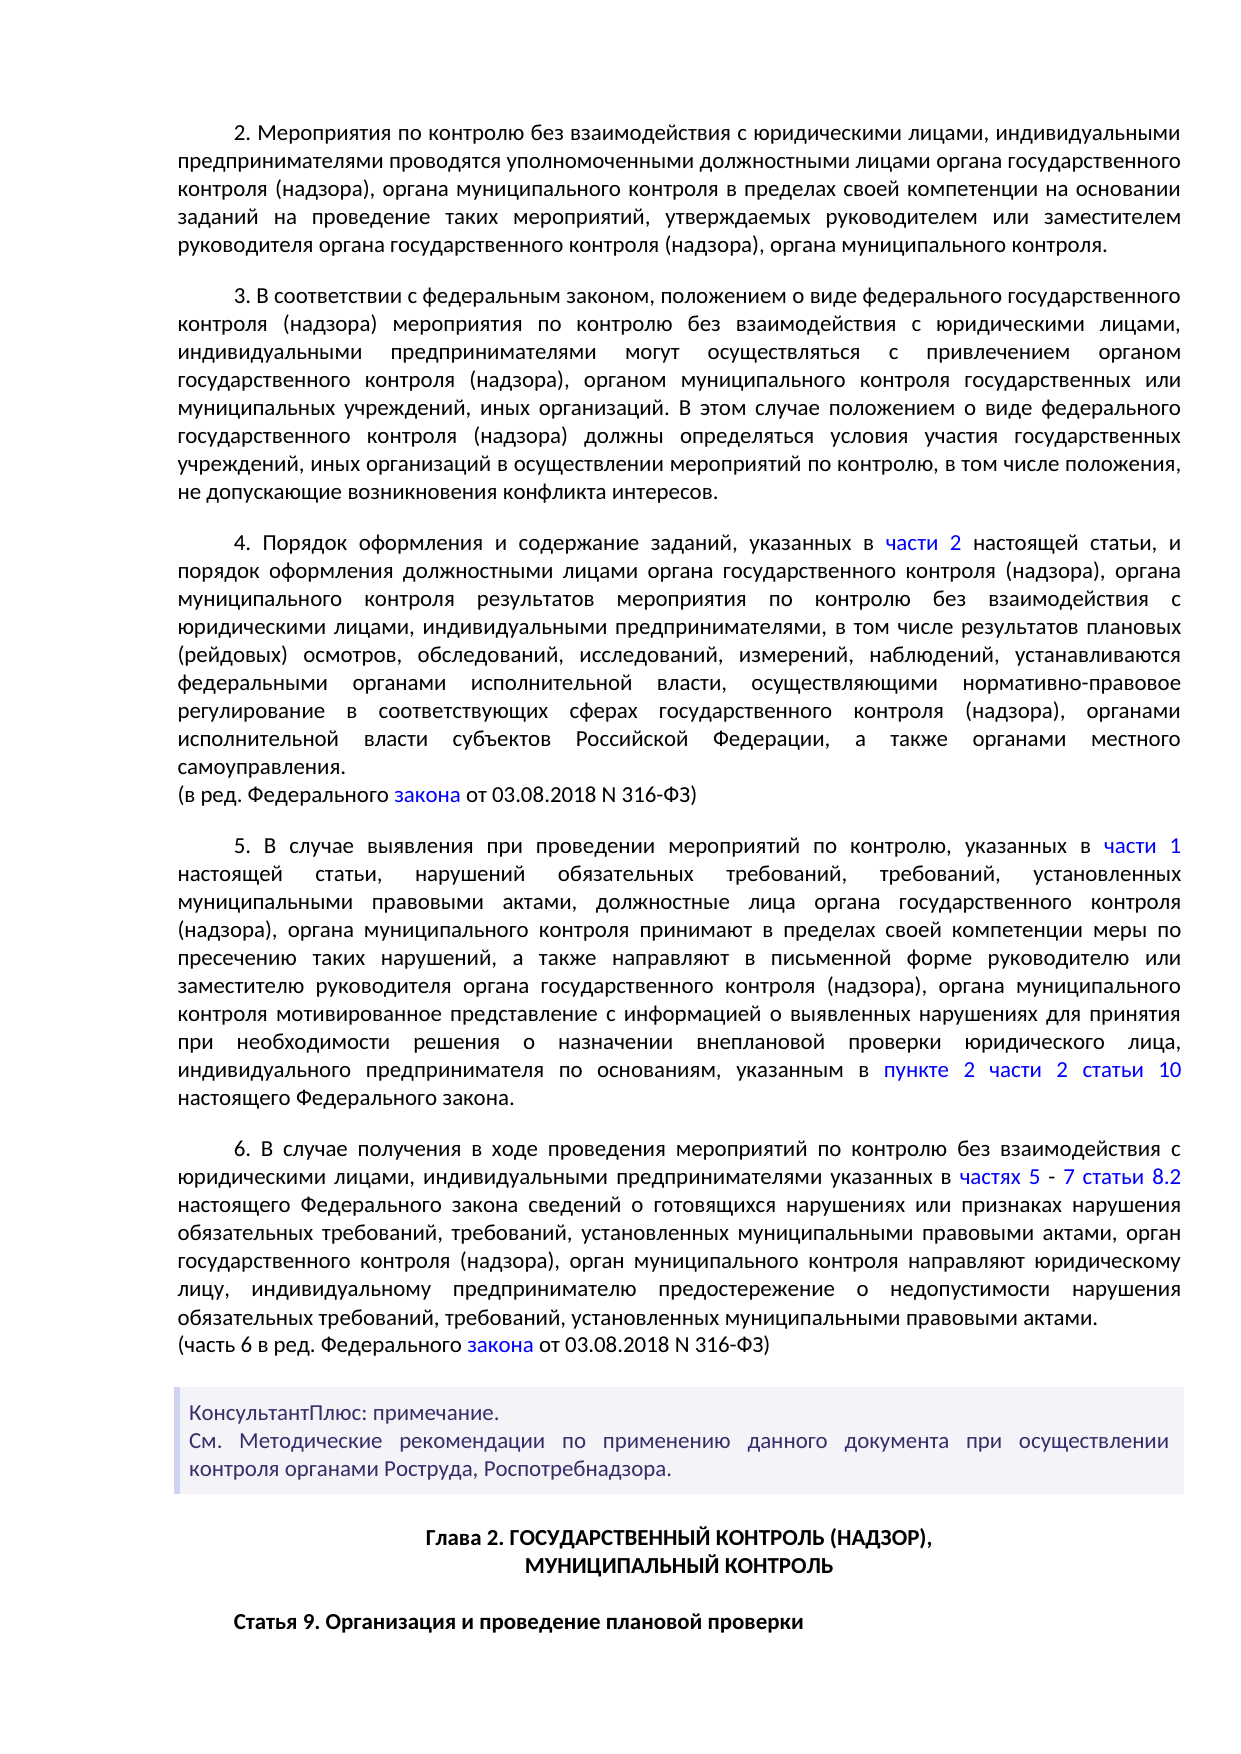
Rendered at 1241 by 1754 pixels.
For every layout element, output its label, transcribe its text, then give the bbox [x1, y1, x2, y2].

text 2. Мероприятия по контролю без взаимодействия с юридическими лицами, индивидуальными предпринимателями проводятся уполномоченными должностными лицами органа государственного контроля (надзора), органа муниципального контроля в пределах своей компетенции на основании заданий на проведение таких мероприятий, утверждаемых руководителем или заместителем руководителя органа государственного контроля (надзора), органа муниципального контроля. [177, 118, 1181, 258]
text (в ред. Федерального закона от 03.08.2018 N 316-ФЗ) [177, 780, 1181, 808]
text 3. В соответствии с федеральным законом, положением о виде федерального государственного контроля (надзора) мероприятия по контролю без взаимодействия с юридическими лицами, индивидуальными предпринимателями могут осуществляться с привлечением органом государственного контроля (надзора), органом муниципального контроля государственных или муниципальных учреждений, иных организаций. В этом случае положением о виде федерального государственного контроля (надзора) должны определяться условия участия государственных учреждений, иных организаций в осуществлении мероприятий по контролю, в том числе положения, не допускающие возникновения конфликта интересов. [177, 281, 1181, 505]
title Глава 2. ГОСУДАРСТВЕННЫЙ КОНТРОЛЬ (НАДЗОР), [177, 1523, 1181, 1551]
title МУНИЦИПАЛЬНЫЙ КОНТРОЛЬ [177, 1551, 1181, 1579]
title Статья 9. Организация и проведение плановой проверки [177, 1607, 1181, 1636]
text 4. Порядок оформления и содержание заданий, указанных в части 2 настоящей статьи, и порядок оформления должностными лицами органа государственного контроля (надзора), органа муниципального контроля результатов мероприятия по контролю без взаимодействия с юридическими лицами, индивидуальными предпринимателями, в том числе результатов плановых (рейдовых) осмотров, обследований, исследований, измерений, наблюдений, устанавливаются федеральными органами исполнительной власти, осуществляющими нормативно-правовое регулирование в соответствующих сферах государственного контроля (надзора), органами исполнительной власти субъектов Российской Федерации, а также органами местного самоуправления. [177, 528, 1181, 780]
text (часть 6 в ред. Федерального закона от 03.08.2018 N 316-ФЗ) [177, 1331, 1181, 1359]
text 6. В случае получения в ходе проведения мероприятий по контролю без взаимодействия с юридическими лицами, индивидуальными предпринимателями указанных в частях 5 - 7 статьи 8.2 настоящего Федерального закона сведений о готовящихся нарушениях или признаках нарушения обязательных требований, требований, установленных муниципальными правовыми актами, орган государственного контроля (надзора), орган муниципального контроля направляют юридическому лицу, индивидуальному предпринимателю предостережение о недопустимости нарушения обязательных требований, требований, установленных муниципальными правовыми актами. [177, 1134, 1181, 1331]
table_header КонсультантПлюс: примечание. См. Методические рекомендации по применению данного документа при осуществлении контроля органами Роструда, Роспотребнадзора. [180, 1387, 1178, 1494]
text 5. В случае выявления при проведении мероприятий по контролю, указанных в части 1 настоящей статьи, нарушений обязательных требований, требований, установленных муниципальными правовыми актами, должностные лица органа государственного контроля (надзора), органа муниципального контроля принимают в пределах своей компетенции меры по пресечению таких нарушений, а также направляют в письменной форме руководителю или заместителю руководителя органа государственного контроля (надзора), органа муниципального контроля мотивированное представление с информацией о выявленных нарушениях для принятия при необходимости решения о назначении внеплановой проверки юридического лица, индивидуального предпринимателя по основаниям, указанным в пункте 2 части 2 статьи 10 настоящего Федерального закона. [177, 831, 1181, 1112]
